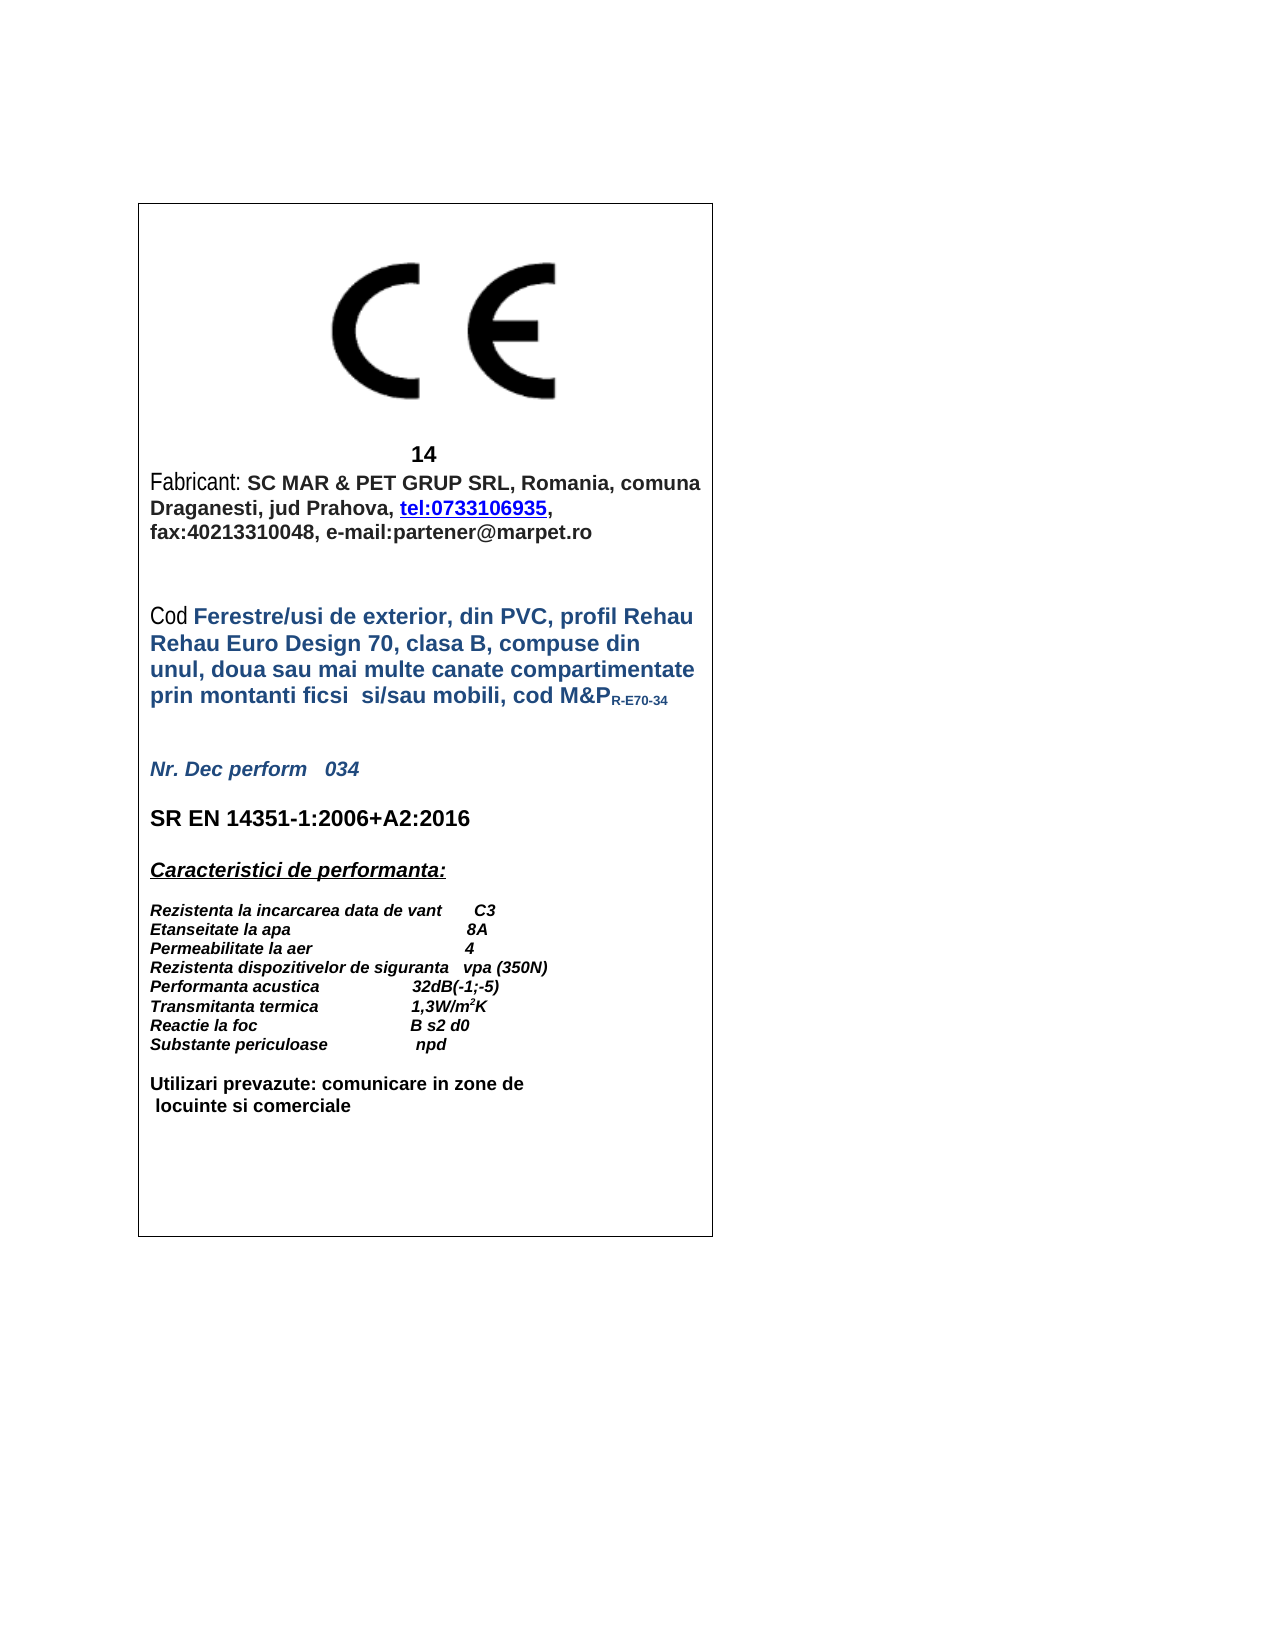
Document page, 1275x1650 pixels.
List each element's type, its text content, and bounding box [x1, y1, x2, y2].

table_header 14 Fabricant: SC MAR & PET GRUP SRL, Romania, comuna Draganesti, jud Prahova, tel:0733106935, fax:40213310048, e-mail:partener@marpet.ro Cod Ferestre/usi de exterior, din PVC, profil Rehau Rehau Euro Design 70, clasa B, compuse din unul, doua sau mai multe canate compartimentate prin montanti ficsi si/sau mobili, cod M&PR-E70-34 Nr. Dec perform 034 SR EN 14351-1:2006+A2:2016 Caracteristici de performanta: Rezistenta la incarcarea data de vant C3 Etanseitate la apa 8A Permeabilitate la aer 4 Rezistenta dispozitivelor de siguranta vpa (350N) Performanta acustica 32dB(-1;-5) Transmitanta termica 1,3W/m2K Reactie la foc B s2 d0 Substante periculoase npd Utilizari prevazute: comunicare in zone de locuinte si comerciale [139, 204, 712, 1236]
picture [325, 230, 563, 434]
